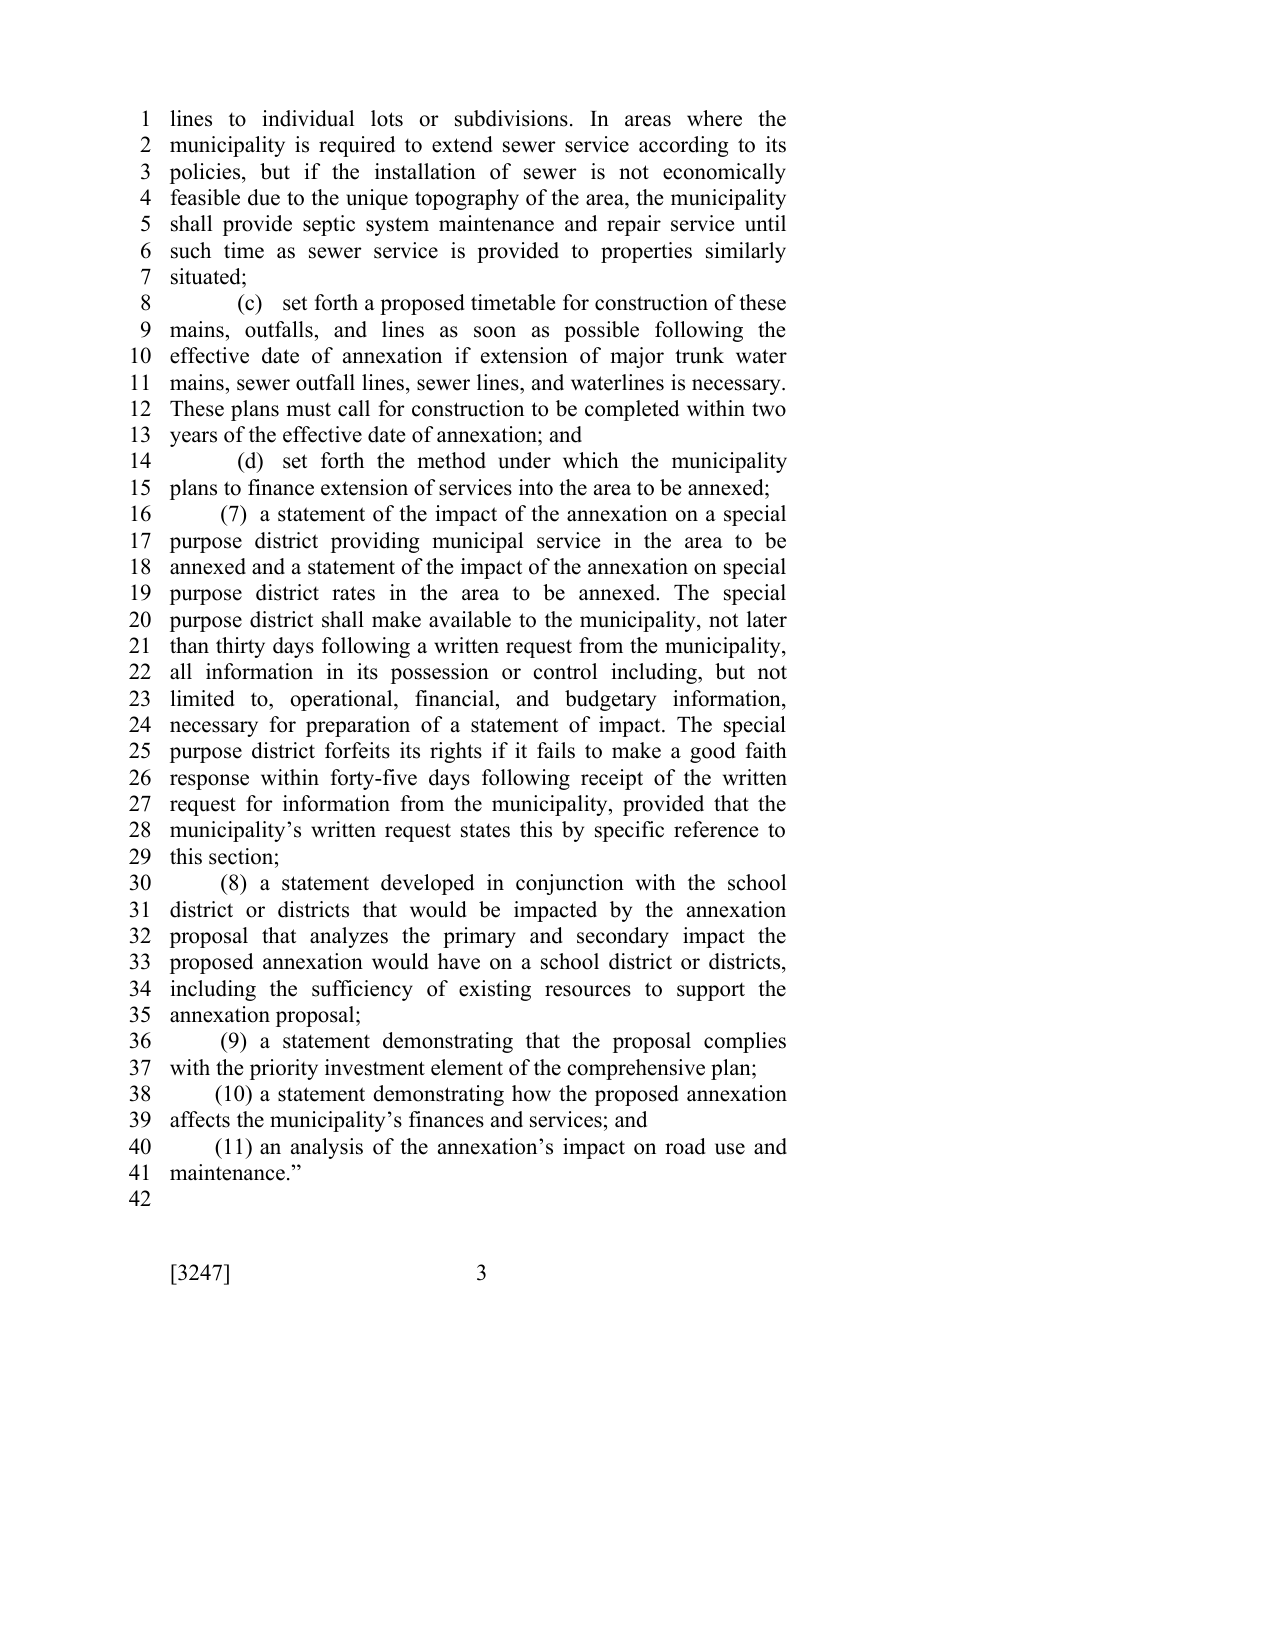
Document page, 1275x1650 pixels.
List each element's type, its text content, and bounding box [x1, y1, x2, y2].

text (11) an analysis of the annexation’s impact on road use and maintenance.” [169, 1133, 787, 1186]
text (c) set forth a proposed timetable for construction of these mains, outfalls, and lines as soon as possible following the effective date of annexation if extension of major trunk water mains, sewer outfall lines, sewer lines, and waterlines is necessary. These plans must call for construction to be completed within two years of the effective date of annexation; and [169, 289, 787, 448]
text (8) a statement developed in conjunction with the school district or districts that would be impacted by the annexation proposal that analyzes the primary and secondary impact the proposed annexation would have on a school district or districts, including the sufficiency of existing resources to support the annexation proposal; [169, 869, 787, 1027]
text (7) a statement of the impact of the annexation on a special purpose district providing municipal service in the area to be annexed and a statement of the impact of the annexation on special purpose district rates in the area to be annexed. The special purpose district shall make available to the municipality, not later than thirty days following a written request from the municipality, all information in its possession or control including, but not limited to, operational, financial, and budgetary information, necessary for preparation of a statement of impact. The special purpose district forfeits its rights if it fails to make a good faith response within forty-five days following receipt of the written request for information from the municipality, provided that the municipality’s written request states this by specific reference to this section; [169, 500, 787, 869]
text (9) a statement demonstrating that the proposal complies with the priority investment element of the comprehensive plan; [169, 1027, 787, 1080]
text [169, 105, 787, 289]
text (d) set forth the method under which the municipality plans to finance extension of services into the area to be annexed; [169, 448, 787, 500]
text (10) a statement demonstrating how the proposed annexation affects the municipality’s finances and services; and [169, 1080, 787, 1133]
